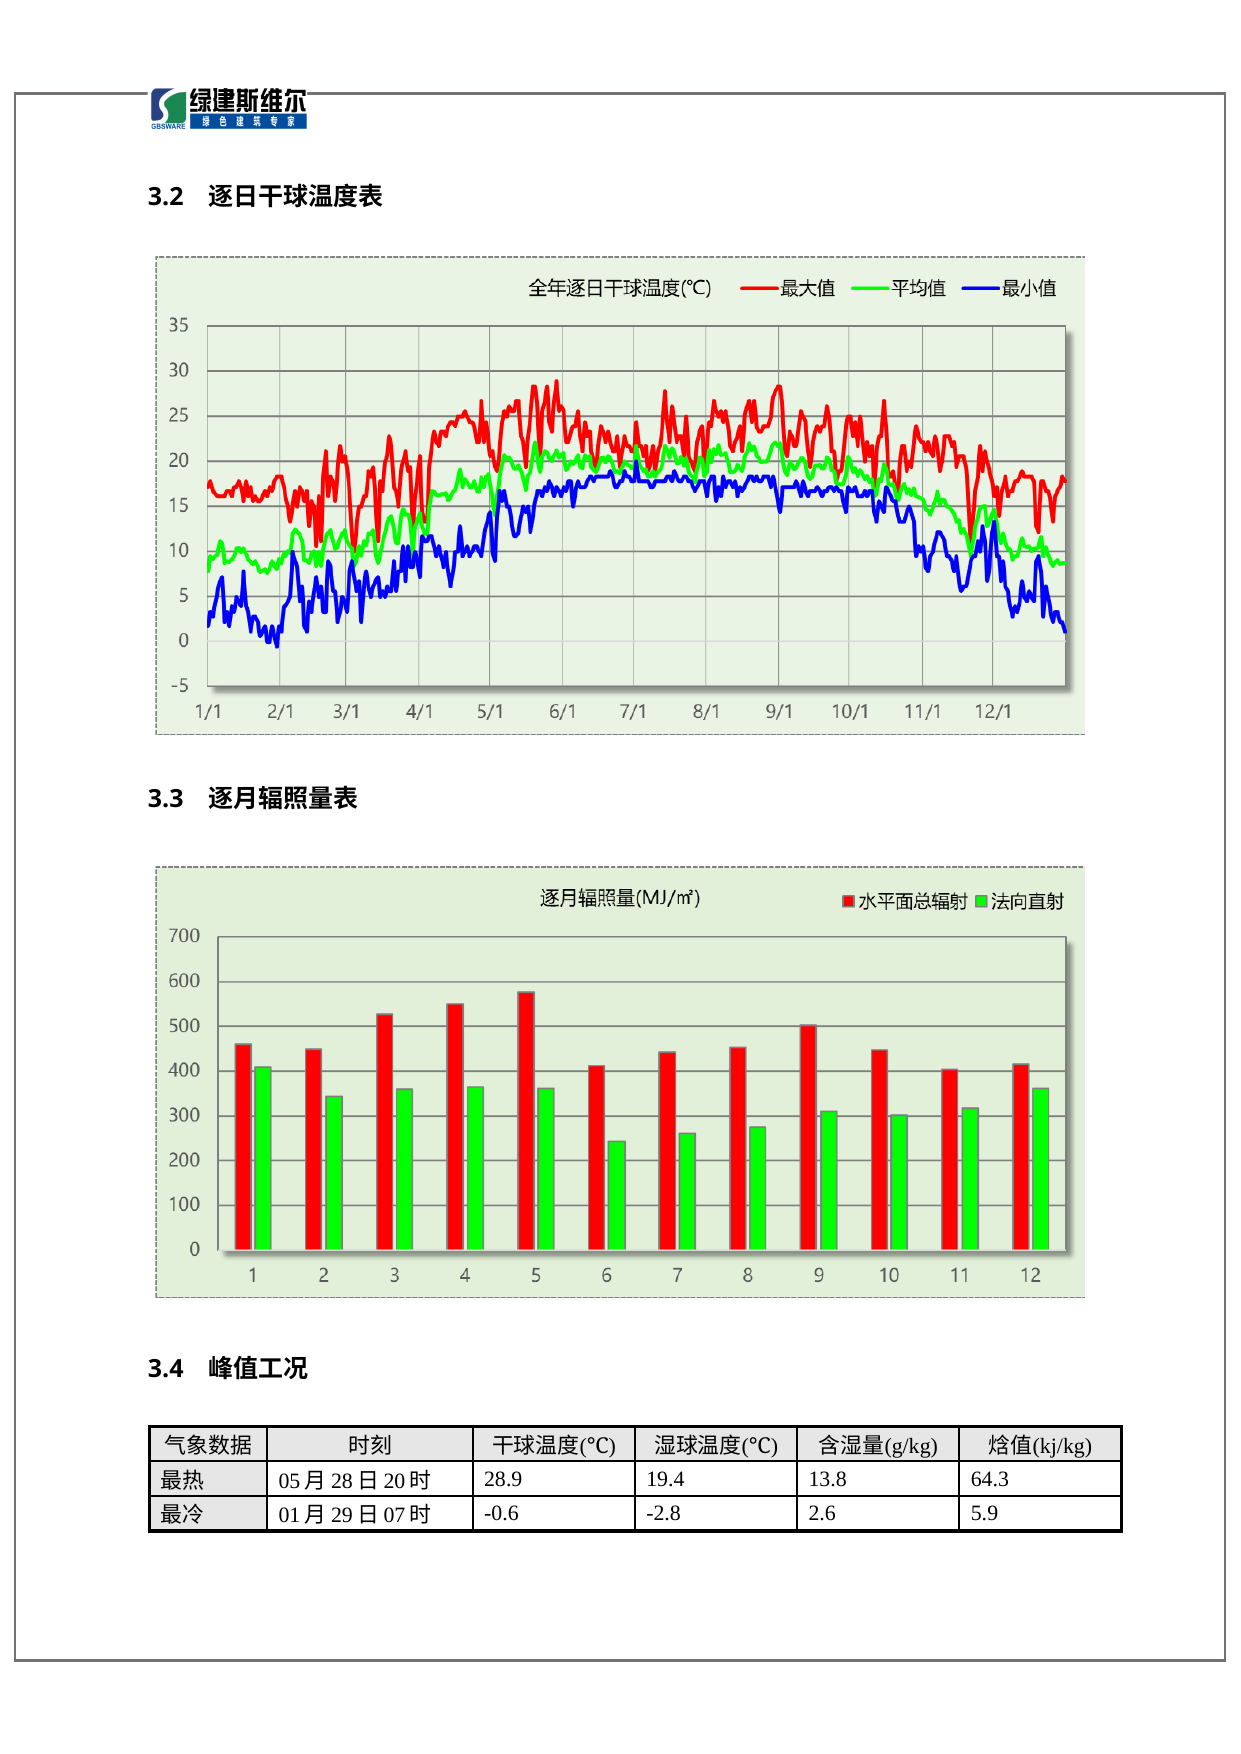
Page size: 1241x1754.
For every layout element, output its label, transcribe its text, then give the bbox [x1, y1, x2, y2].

table_cell 13.8 [798, 1462, 958, 1495]
table_cell 最热 [151, 1462, 266, 1495]
table_cell -0.6 [474, 1497, 634, 1529]
table_cell -2.8 [636, 1497, 796, 1529]
picture [147, 88, 308, 130]
subtitle 逐月辐照量表 [148, 764, 1092, 829]
table_header 干球温度(℃) [474, 1428, 634, 1460]
table_cell 28.9 [474, 1462, 634, 1495]
table_header 时刻 [268, 1428, 472, 1460]
subtitle 峰值工况 [148, 1334, 1092, 1399]
table_header 焓值(kj/kg) [960, 1428, 1120, 1460]
picture [155, 256, 1085, 735]
table_cell 19.4 [636, 1462, 796, 1495]
table_header 含湿量(g/kg) [798, 1428, 958, 1460]
table_cell 最冷 [151, 1497, 266, 1529]
subtitle 逐日干球温度表 [148, 162, 1092, 227]
picture [155, 866, 1085, 1298]
table_cell 05月28日20时 [268, 1462, 472, 1495]
table_header 湿球温度(℃) [636, 1428, 796, 1460]
table_cell 5.9 [960, 1497, 1120, 1529]
table_cell 64.3 [960, 1462, 1120, 1495]
table_cell 2.6 [798, 1497, 958, 1529]
table_cell 01月29日07时 [268, 1497, 472, 1529]
table_header 气象数据 [151, 1428, 266, 1460]
